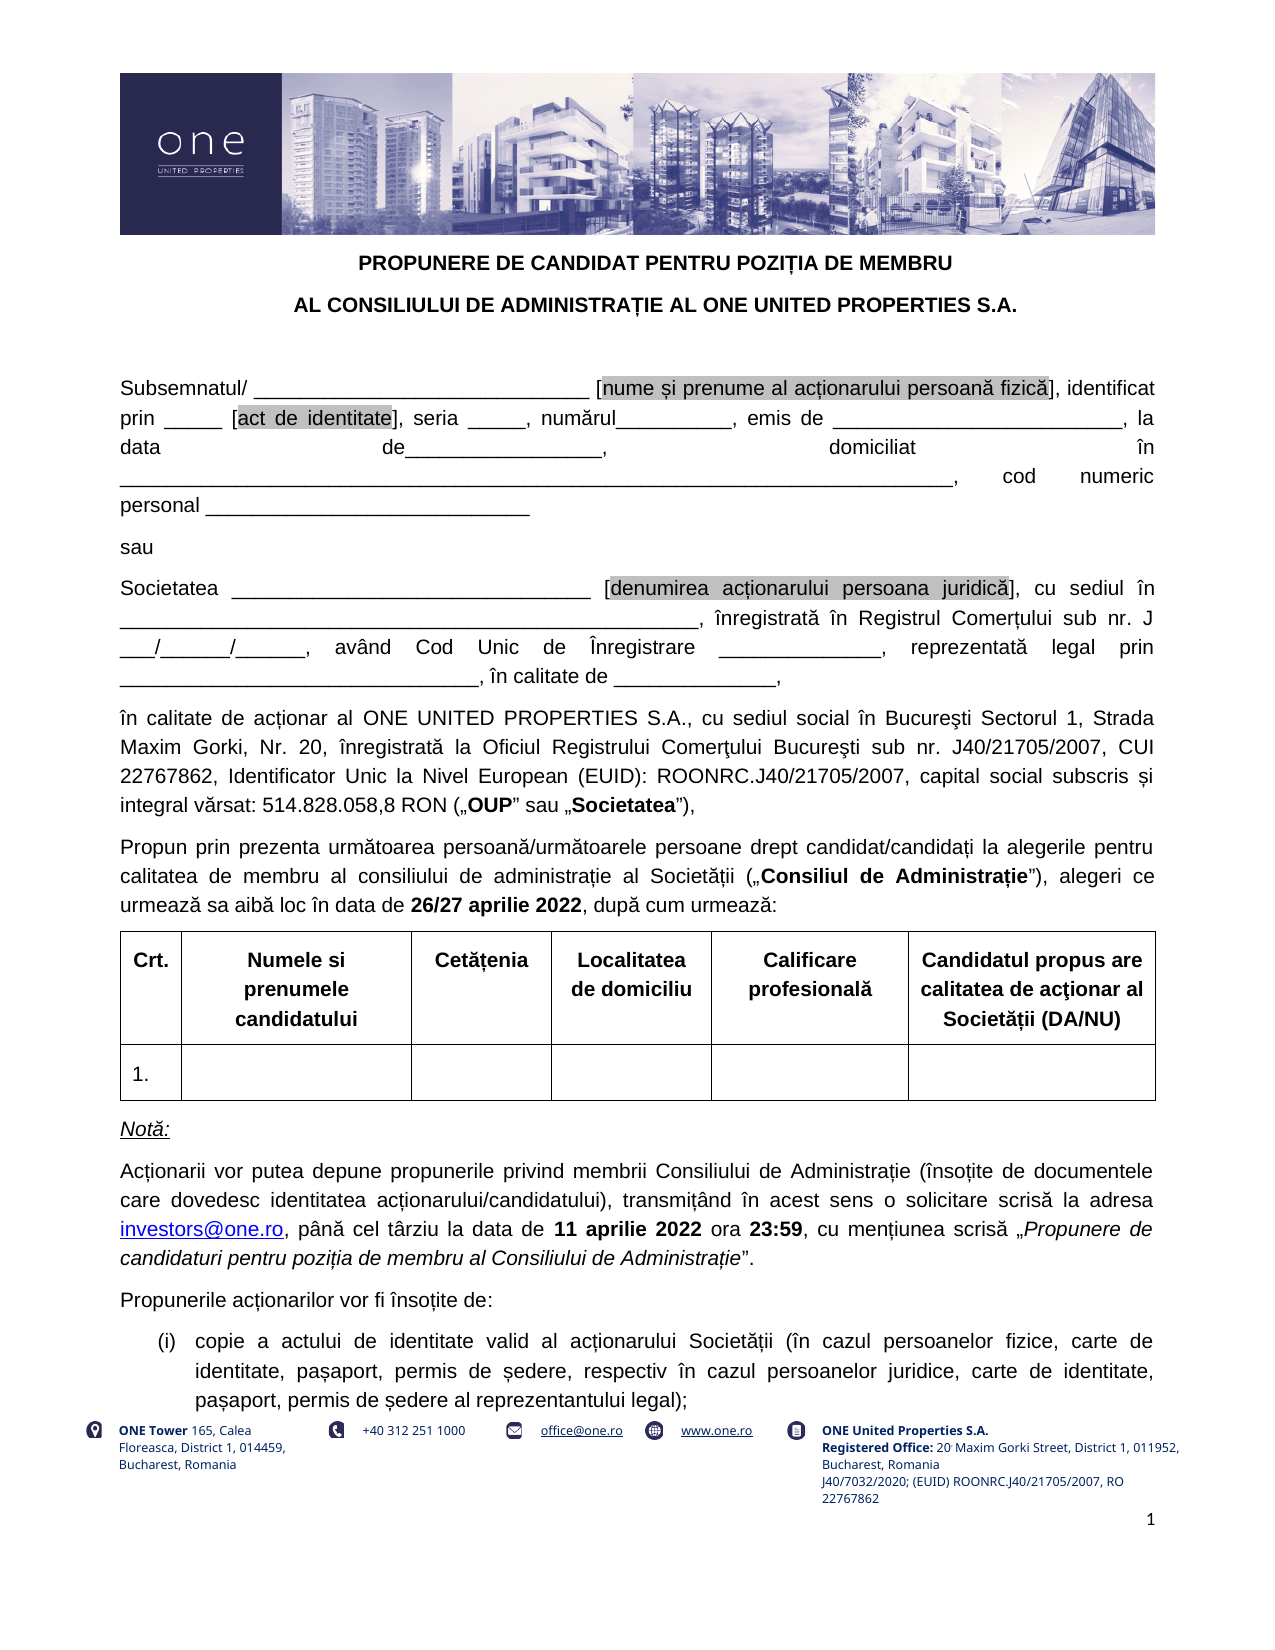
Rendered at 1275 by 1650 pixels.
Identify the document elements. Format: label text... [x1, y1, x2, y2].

table_header Numele si prenumele candidatului [182, 932, 411, 1044]
picture [787, 1421, 806, 1440]
table_cell [712, 1045, 908, 1099]
text Acționarii vor putea depune propunerile privind membrii Consiliului de Administrație (însoțite de documentele care dovedesc identitatea acționarului/candidatului), transmițând în acest sens o solicitare scrisă la adresa investors@one.ro, până cel târziu la data de 11 aprilie 2022 ora 23:59, cu mențiunea scrisă „Propunere de candidaturi pentru poziția de membru al Consiliului de Administrație”. [120, 1155, 1155, 1271]
table_cell [909, 1045, 1155, 1099]
picture [120, 73, 1155, 235]
text Societatea _______________________________ [denumirea acționarului persoana juridică], cu sediul în __________________________________________________, înregistrată în Registrul Comerțului sub nr. J ___/______/______, având Cod Unic de Înregistrare ______________, reprezentată legal prin _______________________________, în calitate de ______________, [120, 572, 1155, 689]
table_cell [182, 1045, 411, 1099]
text Propun prin prezenta următoarea persoană/următoarele persoane drept candidat/candidați la alegerile pentru calitatea de membru al consiliului de administrație al Societății („Consiliul de Administrație”), alegeri ce urmează sa aibă loc în data de 26/27 aprilie 2022, după cum urmează: [120, 831, 1155, 918]
text Propunerile acționarilor vor fi însoțite de: [120, 1284, 1155, 1313]
table_header Calificare profesională [712, 932, 908, 1044]
table_cell 1. [121, 1045, 181, 1099]
table_cell [552, 1045, 711, 1099]
text AL CONSILIULUI DE ADMINISTRAȚIE AL ONE UNITED PROPERTIES S.A. [76, 289, 1235, 318]
table_header Candidatul propus are calitatea de acţionar al Societății (DA/NU) [909, 932, 1155, 1044]
table_cell [412, 1045, 551, 1099]
picture [328, 1421, 344, 1438]
list copie a actului de identitate valid al acționarului Societății (în cazul persoanelor fizice, carte de identitate, pașaport, permis de ședere, respectiv în cazul persoanelor juridice, carte de identitate, pașaport, permis de ședere al reprezentantului legal); [157, 1326, 1155, 1413]
table_header Crt. [121, 932, 181, 1044]
text Notă: [120, 1113, 1155, 1142]
picture [86, 1421, 102, 1438]
picture [506, 1422, 522, 1438]
text Subsemnatul/ _____________________________ [nume și prenume al acționarului persoană fizică], identificat prin _____ [act de identitate], seria _____, numărul__________, emis de _________________________, la data de_________________, domiciliat în ________________________________________________________________________, cod numeric personal ____________________________ [120, 372, 1155, 518]
picture [645, 1421, 663, 1440]
table_header Cetățenia [412, 932, 551, 1044]
text sau [120, 531, 1155, 560]
table_header Localitatea de domiciliu [552, 932, 711, 1044]
text în calitate de acționar al ONE UNITED PROPERTIES S.A., cu sediul social în Bucureşti Sectorul 1, Strada Maxim Gorki, Nr. 20, înregistrată la Oficiul Registrului Comerţului Bucureşti sub nr. J40/21705/2007, CUI 22767862, Identificator Unic la Nivel European (EUID): ROONRC.J40/21705/2007, capital social subscris și integral vărsat: 514.828.058,8 RON („OUP” sau „Societatea”), [120, 702, 1155, 818]
text PROPUNERE DE CANDIDAT PENTRU POZIȚIA DE MEMBRU [76, 247, 1235, 277]
